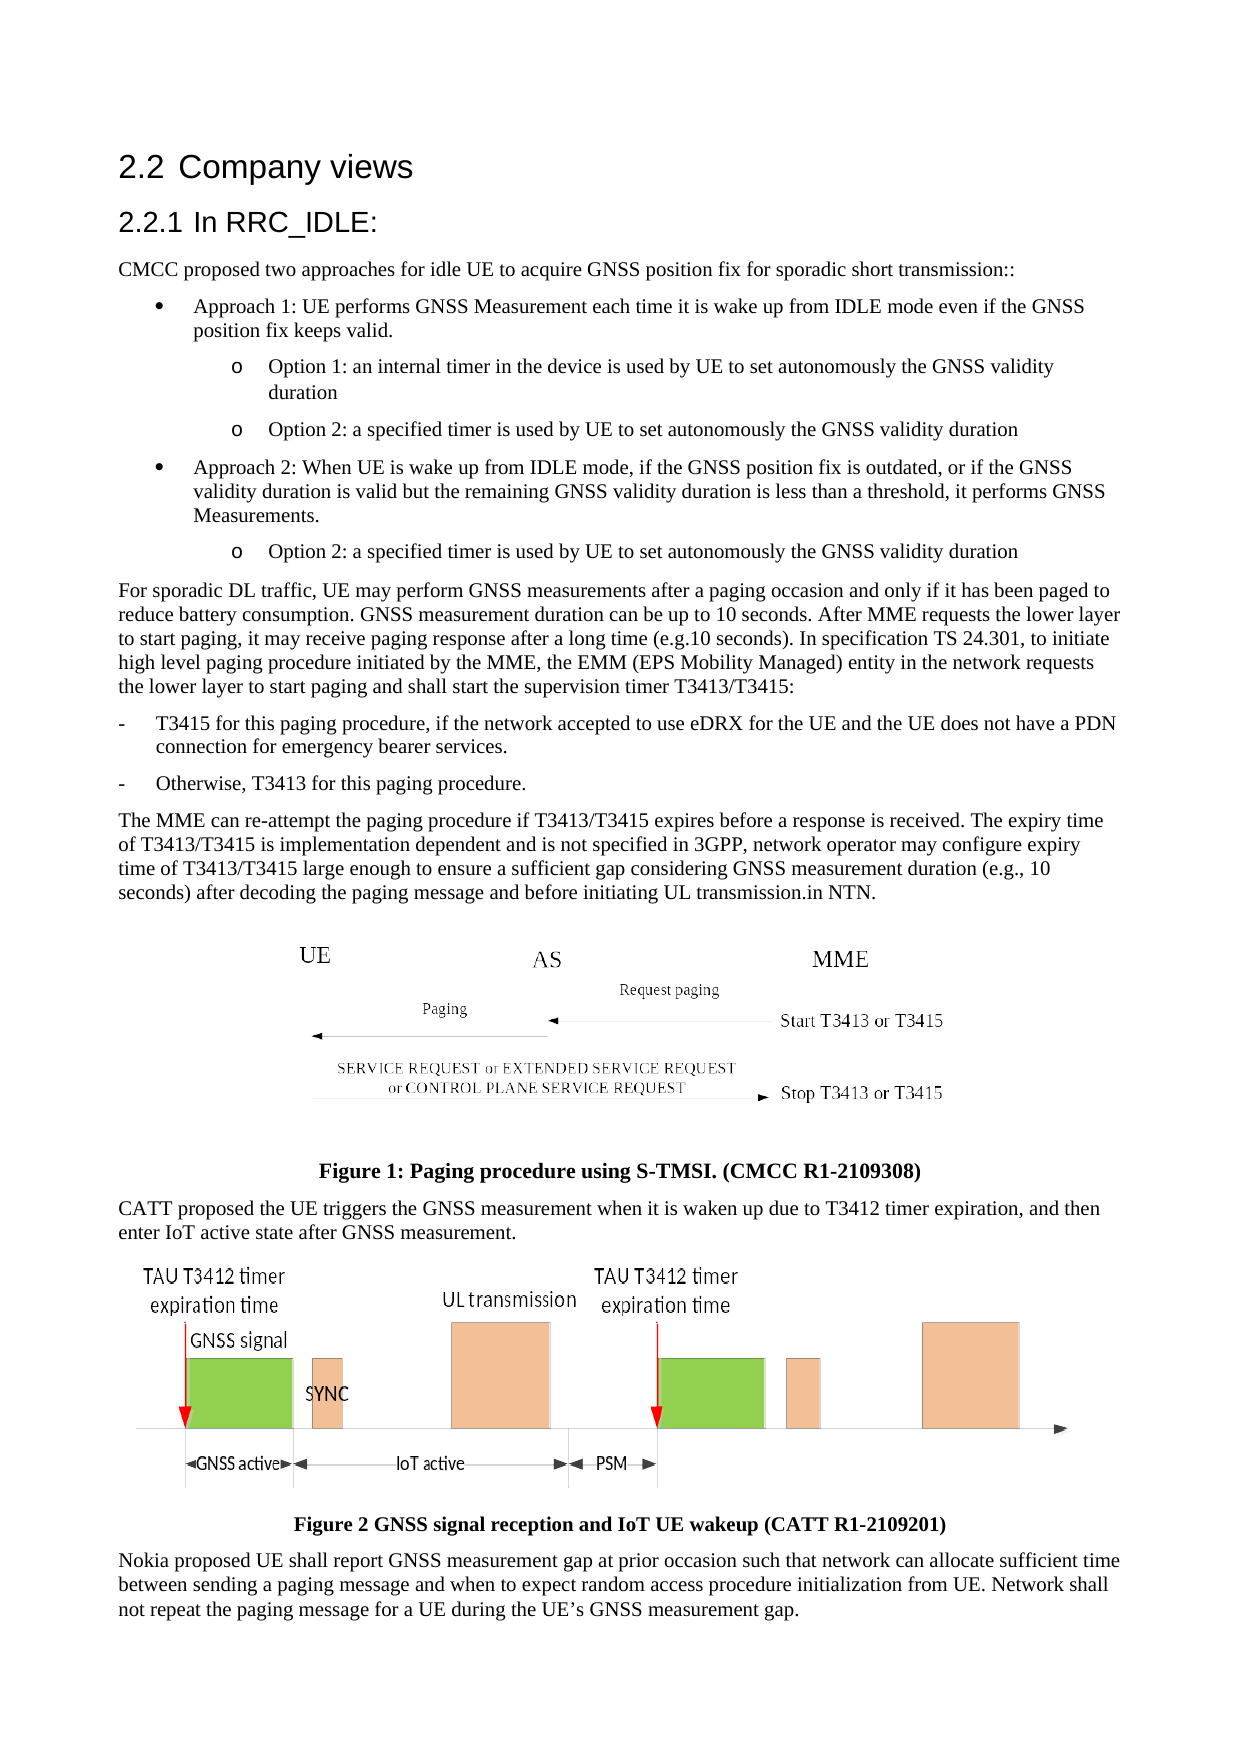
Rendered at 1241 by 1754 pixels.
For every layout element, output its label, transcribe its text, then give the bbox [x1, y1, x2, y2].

list Approach 2: When UE is wake up from IDLE mode, if the GNSS position fix is outdated, or if the GNSS validity duration is valid but the remaining GNSS validity duration is less than a threshold, it performs GNSS Measurements. [156, 455, 1122, 527]
text CMCC proposed two approaches for idle UE to acquire GNSS position fix for sporadic short transmission:: [118, 257, 1122, 281]
list Approach 1: UE performs GNSS Measurement each time it is wake up from IDLE mode even if the GNSS position fix keeps valid. [156, 293, 1122, 342]
text The MME can re-attempt the paging procedure if T3413/T3415 expires before a response is received. The expiry time of T3413/T3415 is implementation dependent and is not specified in 3GPP, network operator may configure expiry time of T3413/T3415 large enough to ensure a sufficient gap considering GNSS measurement duration (e.g., 10 seconds) after decoding the paging message and before initiating UL transmission.in NTN. [118, 808, 1122, 904]
text CATT proposed the UE triggers the GNSS measurement when it is waken up due to T3412 timer expiration, and then enter IoT active state after GNSS measurement. [118, 1196, 1122, 1244]
text Figure 1: Paging procedure using S-TMSI. (CMCC R1-2109308) [118, 1158, 1122, 1184]
list Otherwise, T3413 for this paging procedure. [118, 771, 1122, 795]
subtitle Company views [118, 147, 1122, 186]
text Nokia proposed UE shall report GNSS measurement gap at prior occasion such that network can allocate sufficient time between sending a paging message and when to expect random access procedure initialization from UE. Network shall not repeat the paging message for a UE during the UE’s GNSS measurement gap. [118, 1548, 1122, 1621]
list Option 2: a specified timer is used by UE to set autonomously the GNSS validity duration [231, 416, 1122, 442]
list Option 2: a specified timer is used by UE to set autonomously the GNSS validity duration [231, 539, 1122, 565]
text Figure 2 GNSS signal reception and IoT UE wakeup (CATT R1-2109201) [118, 1512, 1122, 1536]
list Option 1: an internal timer in the device is used by UE to set autonomously the GNSS validity duration [231, 354, 1122, 404]
subtitle In RRC_IDLE: [118, 205, 1122, 238]
text For sporadic DL traffic, UE may perform GNSS measurements after a paging occasion and only if it has been paged to reduce battery consumption. GNSS measurement duration can be up to 10 seconds. After MME requests the lower layer to start paging, it may receive paging response after a long time (e.g.10 seconds). In specification TS 24.301, to initiate high level paging procedure initiated by the MME, the EMM (EPS Mobility Managed) entity in the network requests the lower layer to start paging and shall start the supervision timer T3413/T3415: [118, 578, 1122, 698]
list T3415 for this paging procedure, if the network accepted to use eDRX for the UE and the UE does not have a PDN connection for emergency bearer services. [118, 710, 1122, 758]
